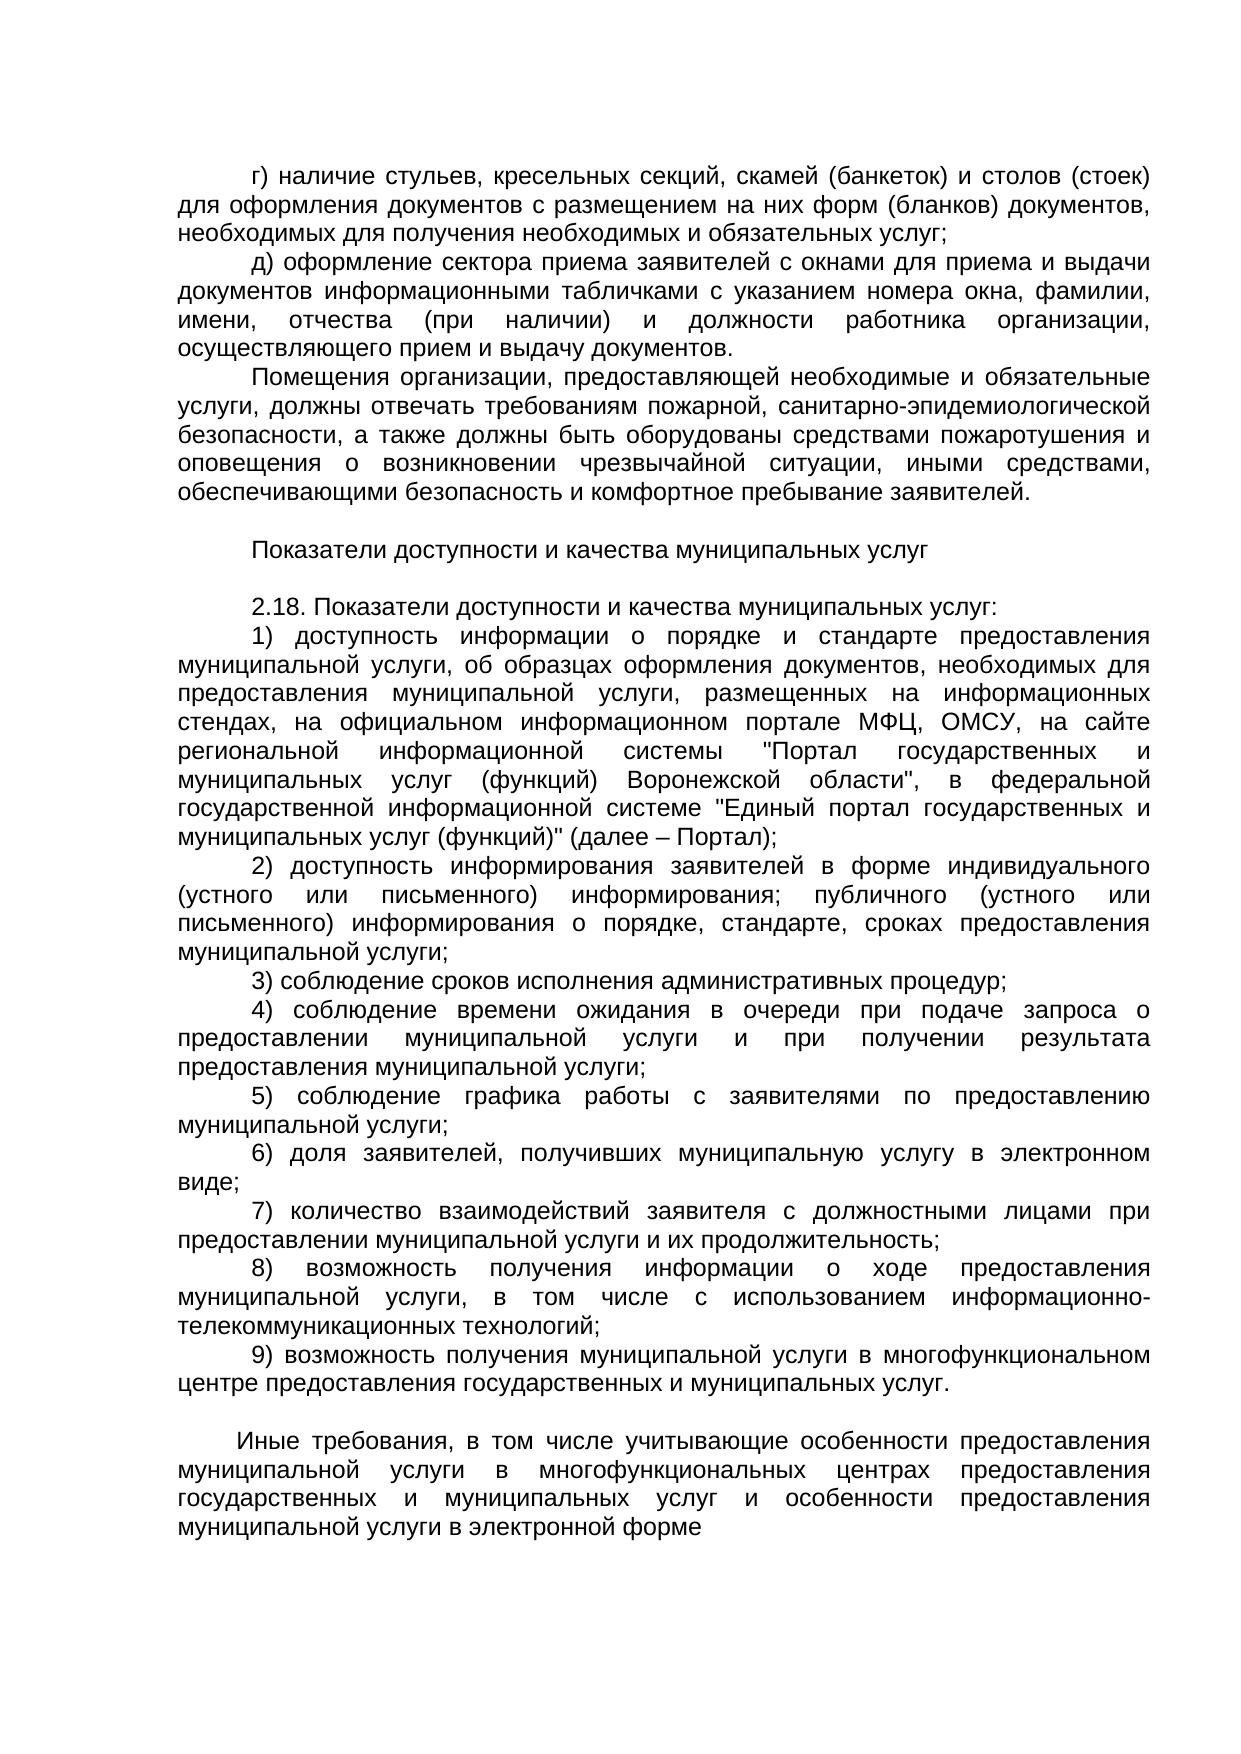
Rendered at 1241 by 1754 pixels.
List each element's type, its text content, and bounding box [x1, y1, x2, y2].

text 2) доступность информирования заявителей в форме индивидуального (устного или письменного) информирования; публичного (устного или письменного) информирования о порядке, стандарте, сроках предоставления муниципальной услуги; [177, 851, 1152, 966]
text 5) соблюдение графика работы с заявителями по предоставлению муниципальной услуги; [177, 1081, 1152, 1138]
text 8) возможность получения информации о ходе предоставления муниципальной услуги, в том числе с использованием информационно-телекоммуникационных технологий; [177, 1253, 1152, 1339]
text 9) возможность получения муниципальной услуги в многофункциональном центре предоставления государственных и муниципальных услуг. [177, 1339, 1152, 1397]
text 3) соблюдение сроков исполнения административных процедур; [177, 966, 1152, 994]
text д) оформление сектора приема заявителей с окнами для приема и выдачи документов информационными табличками с указанием номера окна, фамилии, имени, отчества (при наличии) и должности работника организации, осуществляющего прием и выдачу документов. [177, 247, 1152, 362]
text 6) доля заявителей, получивших муниципальную услугу в электронном виде; [177, 1138, 1152, 1196]
text 4) соблюдение времени ожидания в очереди при подаче запроса о предоставлении муниципальной услуги и при получении результата предоставления муниципальной услуги; [177, 994, 1152, 1081]
text г) наличие стульев, кресельных секций, скамей (банкеток) и столов (стоек) для оформления документов с размещением на них форм (бланков) документов, необходимых для получения необходимых и обязательных услуг; [177, 161, 1152, 247]
text 2.18. Показатели доступности и качества муниципальных услуг: [177, 592, 1152, 621]
text Помещения организации, предоставляющей необходимые и обязательные услуги, должны отвечать требованиям пожарной, санитарно-эпидемиологической безопасности, а также должны быть оборудованы средствами пожаротушения и оповещения о возникновении чрезвычайной ситуации, иными средствами, обеспечивающими безопасность и комфортное пребывание заявителей. [177, 362, 1152, 506]
text Иные требования, в том числе учитывающие особенности предоставления муниципальной услуги в многофункциональных центрах предоставления государственных и муниципальных услуг и особенности предоставления муниципальной услуги в электронной форме [177, 1426, 1152, 1541]
text 1) доступность информации о порядке и стандарте предоставления муниципальной услуги, об образцах оформления документов, необходимых для предоставления муниципальной услуги, размещенных на информационных стендах, на официальном информационном портале МФЦ, ОМСУ, на сайте региональной информационной системы "Портал государственных и муниципальных услуг (функций) Воронежской области", в федеральной государственной информационной системе "Единый портал государственных и муниципальных услуг (функций)" (далее – Портал); [177, 621, 1152, 851]
text 7) количество взаимодействий заявителя с должностными лицами при предоставлении муниципальной услуги и их продолжительность; [177, 1196, 1152, 1253]
text Показатели доступности и качества муниципальных услуг [177, 534, 1152, 563]
